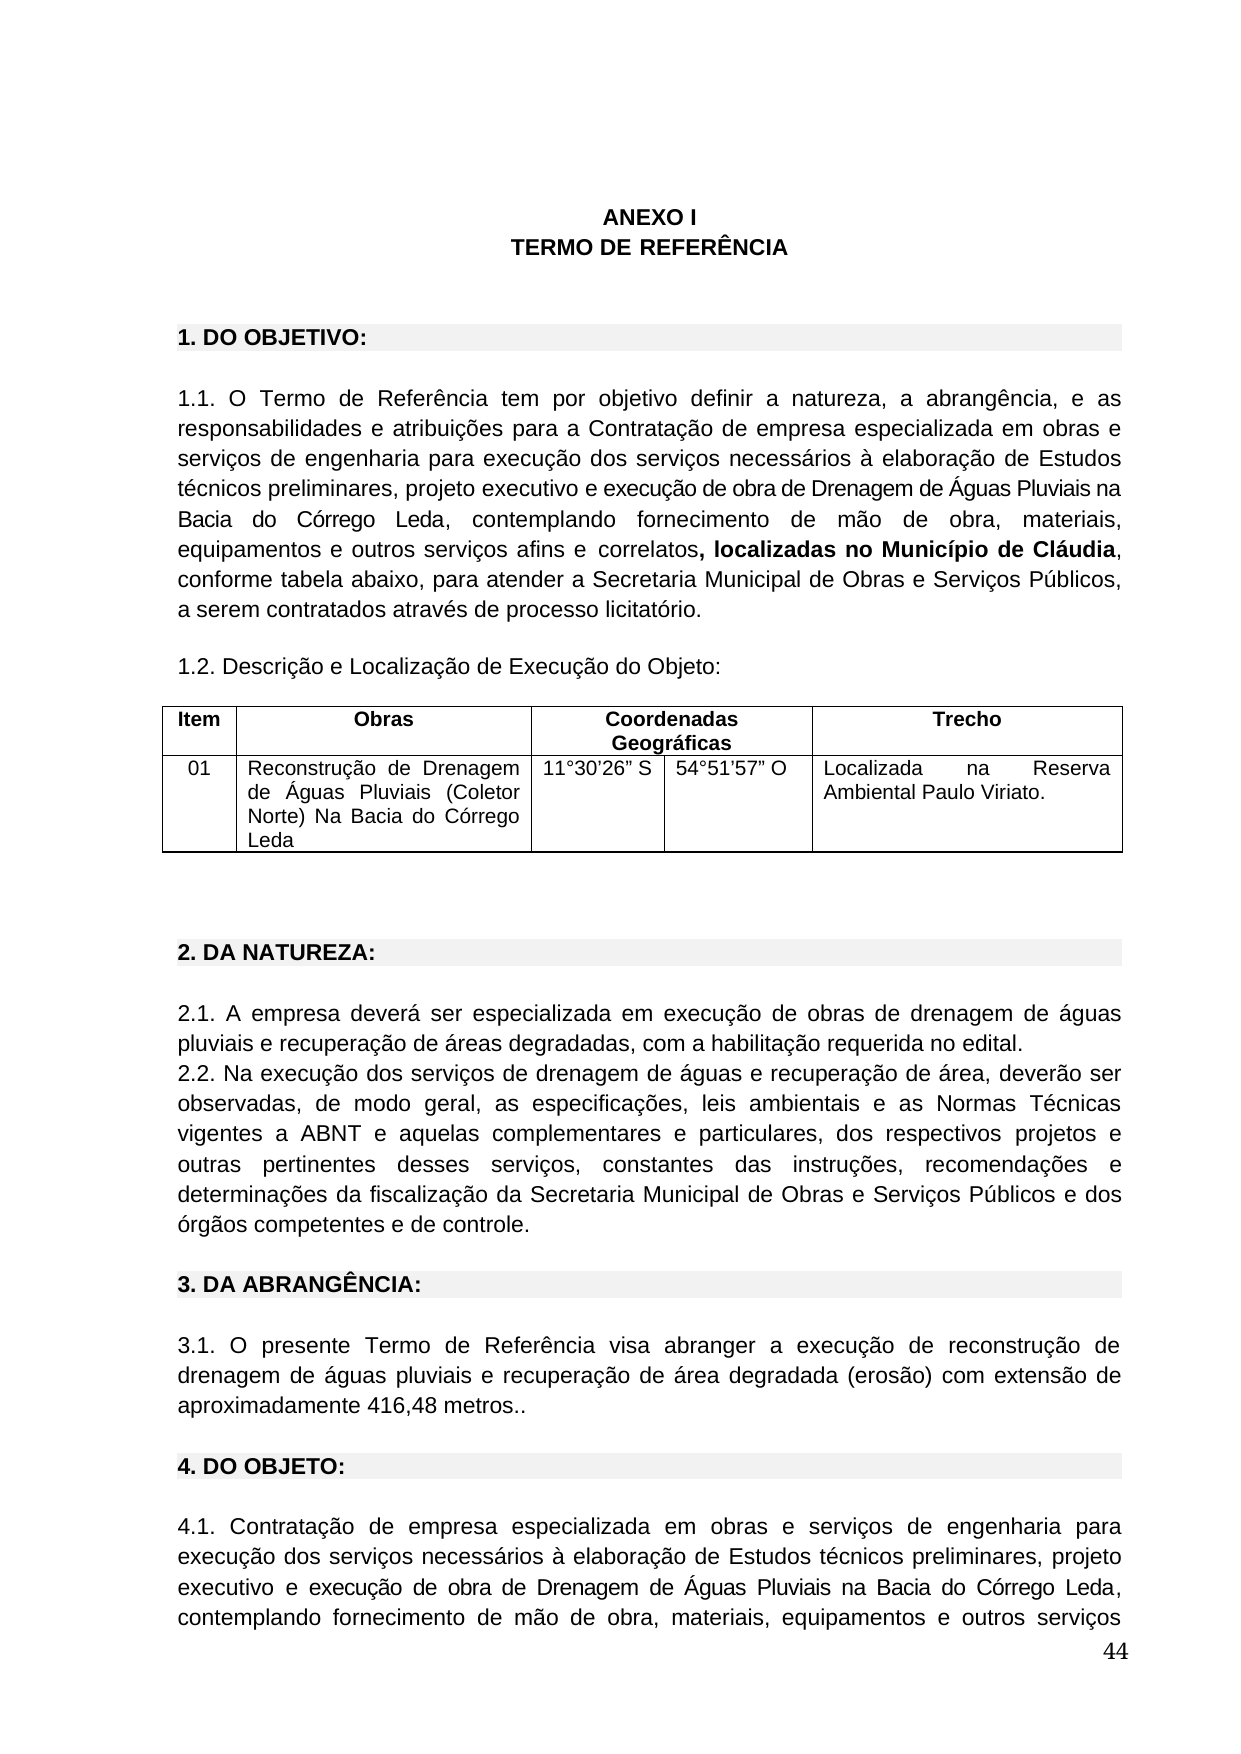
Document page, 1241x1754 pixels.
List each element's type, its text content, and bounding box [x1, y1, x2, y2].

text 1.1. O Termo de Referência tem por objetivo definir a natureza, a abrangência, e as responsabilidades e atribuições para a Contratação de empresa especializada em obras e serviços de engenharia para execução dos serviços necessários à elaboração de Estudos técnicos preliminares, projeto executivo e execução de obra de Drenagem de Águas Pluviais na Bacia do Córrego Leda, contemplando fornecimento de mão de obra, materiais, equipamentos e outros serviços afins e correlatos, localizadas no Município de Cláudia, conforme tabela abaixo, para atender a Secretaria Municipal de Obras e Serviços Públicos, a serem contratados através de processo licitatório. [177, 385, 1122, 623]
subtitle 4. DO OBJETO: [177, 1453, 1122, 1479]
table_cell 01 [163, 756, 236, 851]
text 2.1. A empresa deverá ser especializada em execução de obras de drenagem de águas pluviais e recuperação de áreas degradadas, com a habilitação requerida no edital. [177, 999, 1122, 1056]
table_cell 54°51’57” O [665, 756, 812, 851]
table_cell 11°30’26” S [532, 756, 664, 851]
table_header Trecho [813, 707, 1122, 754]
text 3.1. O presente Termo de Referência visa abranger a execução de reconstrução de drenagem de águas pluviais e recuperação de área degradada (erosão) com extensão de aproximadamente 416,48 metros.. [177, 1332, 1122, 1419]
text 2. DA NATUREZA: [177, 939, 1122, 966]
table_header Obras [237, 707, 531, 754]
table_header Coordenadas Geográficas [532, 707, 812, 754]
text 2.2. Na execução dos serviços de drenagem de águas e recuperação de área, deverão ser observadas, de modo geral, as especificações, leis ambientais e as Normas Técnicas vigentes a ABNT e aquelas complementares e particulares, dos respectivos projetos e outras pertinentes desses serviços, constantes das instruções, recomendações e determinações da fiscalização da Secretaria Municipal de Obras e Serviços Públicos e dos órgãos competentes e de controle. [177, 1060, 1122, 1237]
text 1.2. Descrição e Localização de Execução do Objeto: [177, 653, 1122, 679]
table_header Item [163, 707, 236, 754]
text 1. DO OBJETIVO: [177, 324, 1122, 351]
table_cell Reconstrução de Drenagem de Águas Pluviais (Coletor Norte) Na Bacia do Córrego Leda [237, 756, 531, 851]
text 3. DA ABRANGÊNCIA: [177, 1271, 1122, 1298]
text TERMO DE REFERÊNCIA [177, 234, 1122, 260]
table_cell Localizada na Reserva Ambiental Paulo Viriato. [813, 756, 1122, 851]
text ANEXO I [177, 203, 1122, 230]
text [177, 1513, 1122, 1630]
